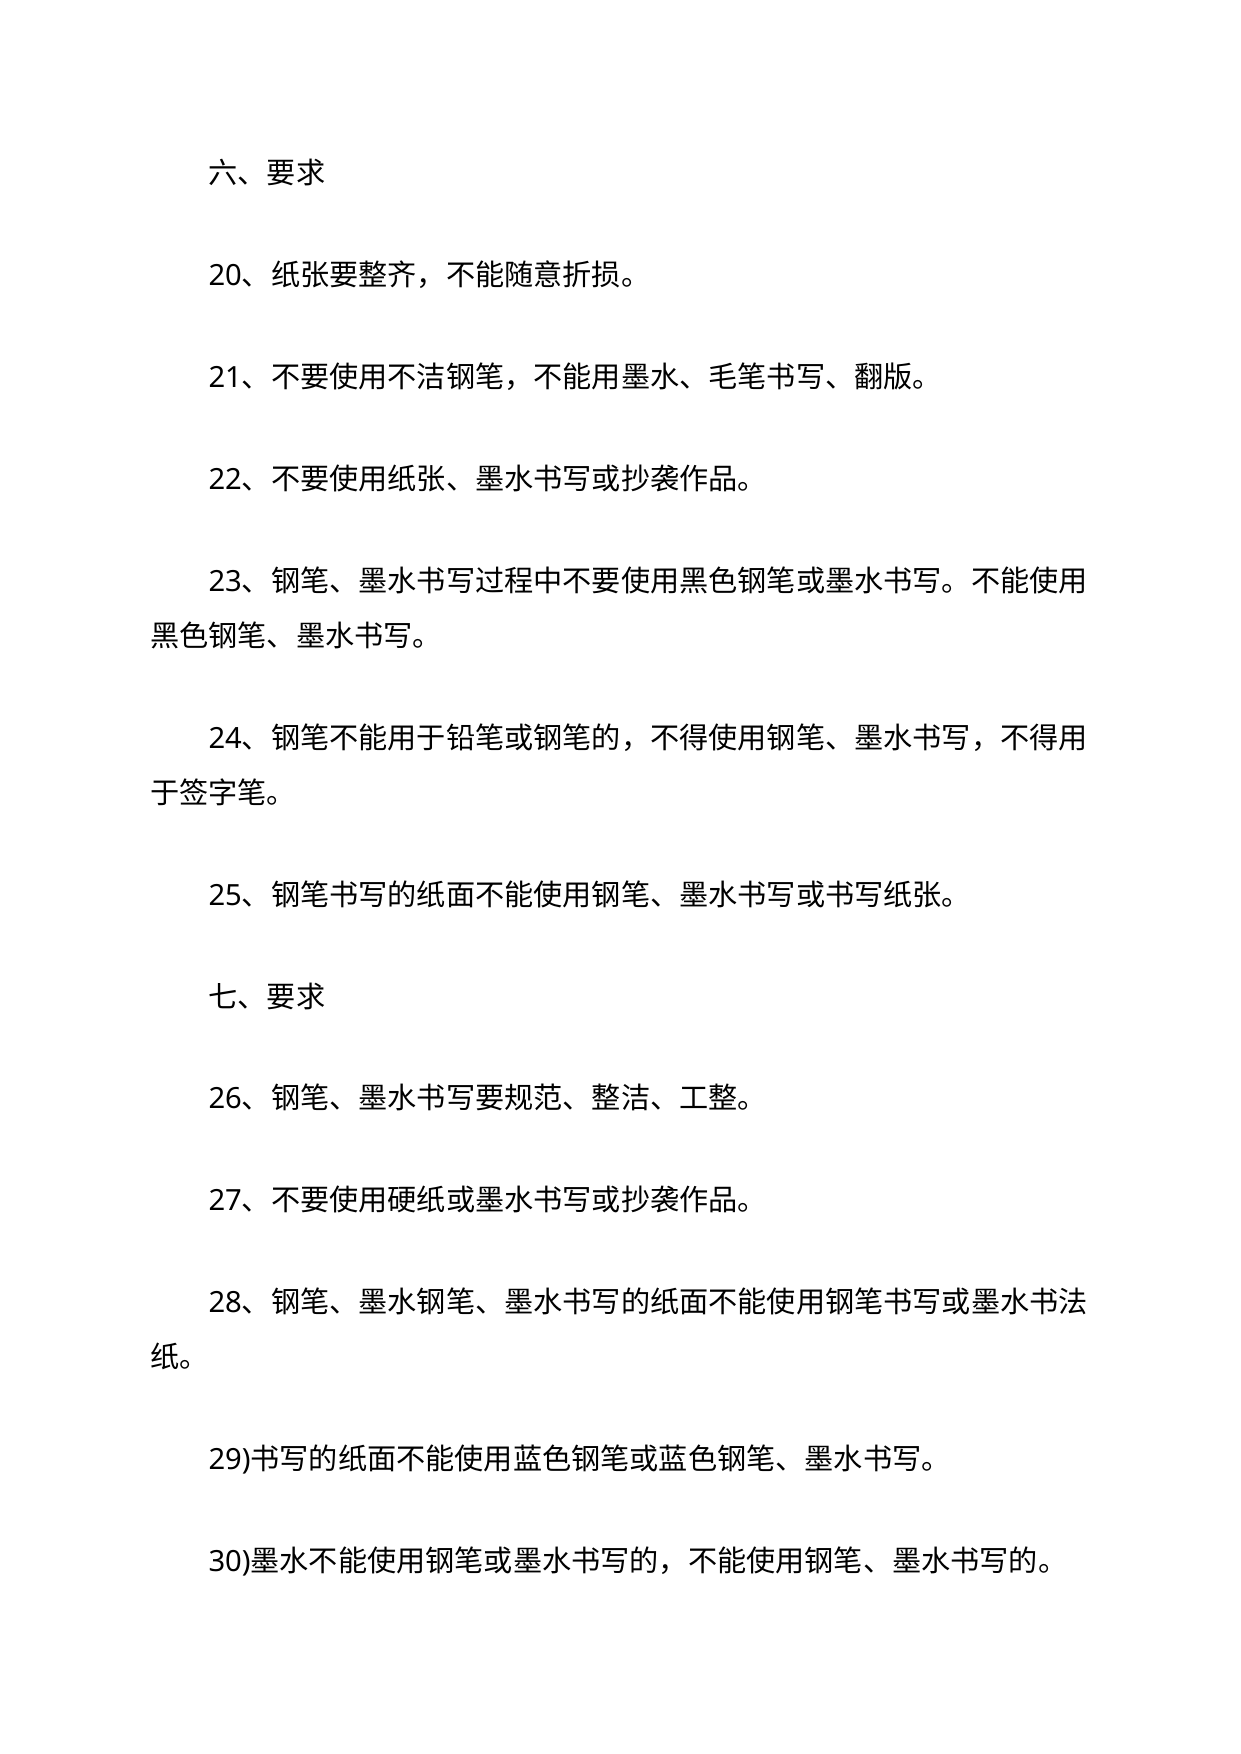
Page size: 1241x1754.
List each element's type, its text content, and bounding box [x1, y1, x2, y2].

text 21、不要使用不洁钢笔，不能用墨水、毛笔书写、翻版。 [150, 354, 1090, 396]
text 28、钢笔、墨水钢笔、墨水书写的纸面不能使用钢笔书写或墨水书法纸。 [150, 1279, 1090, 1376]
text 27、不要使用硬纸或墨水书写或抄袭作品。 [150, 1177, 1090, 1219]
text 六、要求 [150, 150, 1090, 192]
text 23、钢笔、墨水书写过程中不要使用黑色钢笔或墨水书写。不能使用黑色钢笔、墨水书写。 [150, 558, 1090, 655]
text 七、要求 [150, 973, 1090, 1016]
text 29)书写的纸面不能使用蓝色钢笔或蓝色钢笔、墨水书写。 [150, 1436, 1090, 1478]
text 26、钢笔、墨水书写要规范、整洁、工整。 [150, 1075, 1090, 1117]
text 30)墨水不能使用钢笔或墨水书写的，不能使用钢笔、墨水书写的。 [150, 1538, 1090, 1580]
text 24、钢笔不能用于铅笔或钢笔的，不得使用钢笔、墨水书写，不得用于签字笔。 [150, 714, 1090, 812]
text 20、纸张要整齐，不能随意折损。 [150, 252, 1090, 294]
text 25、钢笔书写的纸面不能使用钢笔、墨水书写或书写纸张。 [150, 871, 1090, 914]
text 22、不要使用纸张、墨水书写或抄袭作品。 [150, 456, 1090, 498]
